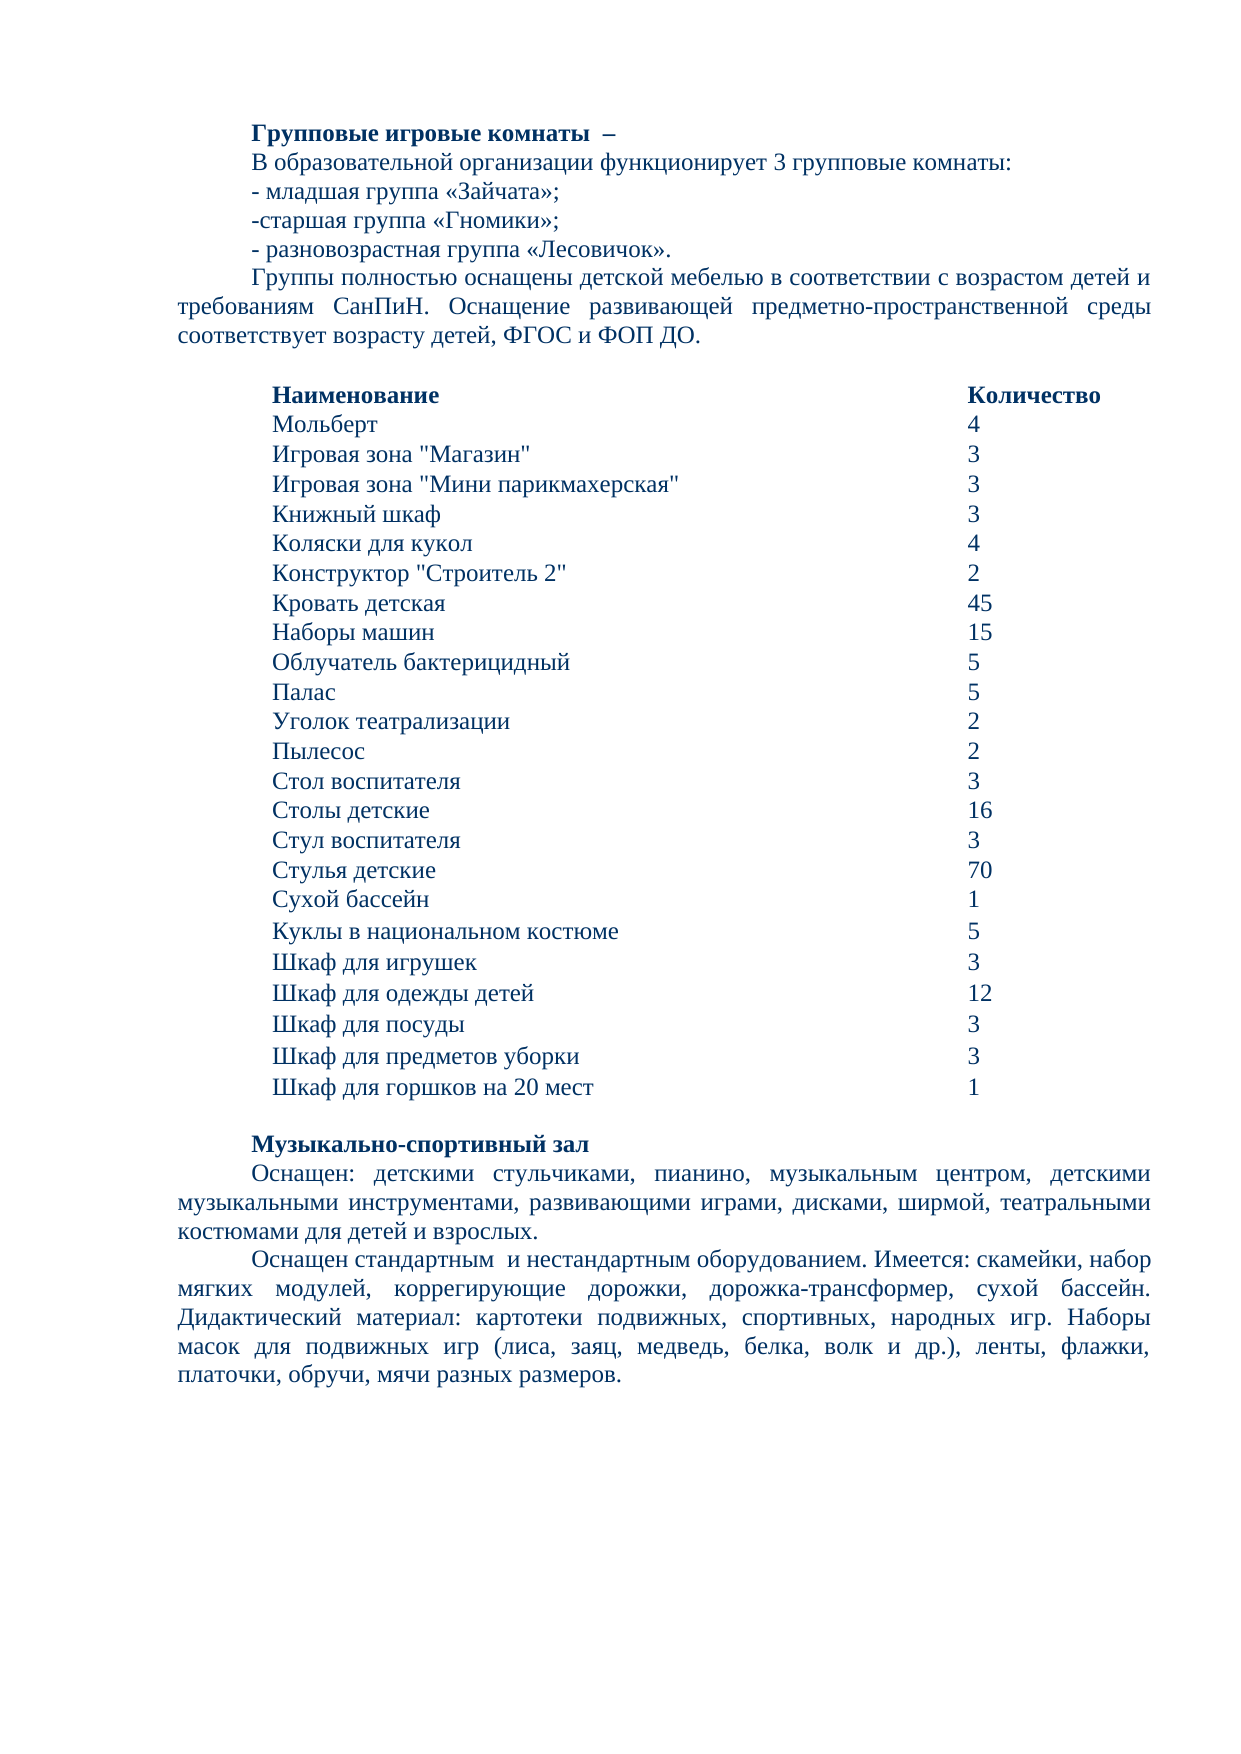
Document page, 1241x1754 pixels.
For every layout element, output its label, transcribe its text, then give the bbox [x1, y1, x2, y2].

table_cell 5 [883, 646, 1119, 676]
text Группы полностью оснащены детской мебелью в соответствии с возрастом детей и требованиям СанПиН. Оснащение развивающей предметно-пространственной среды соответствует возрасту детей, ФГОС и ФОП ДО. [177, 262, 1152, 349]
table_cell Облучатель бактерицидный [187, 646, 882, 676]
table_cell 1 [883, 884, 1119, 913]
table_cell Шкаф для горшков на 20 мест [187, 1070, 882, 1101]
table_header Наименование [187, 378, 882, 409]
table_cell 5 [883, 913, 1119, 944]
table_cell Сухой бассейн [187, 884, 882, 913]
table_cell Палас [187, 676, 882, 706]
table_cell 4 [883, 528, 1119, 557]
table_cell 3 [883, 765, 1119, 794]
table_cell 3 [883, 945, 1119, 976]
table_cell 5 [883, 676, 1119, 706]
table_cell Игровая зона "Мини парикмахерская" [187, 468, 882, 498]
table_cell Шкаф для посуды [187, 1007, 882, 1038]
table_cell Шкаф для одежды детей [187, 976, 882, 1007]
table_cell 2 [883, 557, 1119, 587]
table_cell 3 [883, 468, 1119, 498]
table_cell 12 [883, 976, 1119, 1007]
text ﻿Групповые игровые комнаты – [177, 118, 1152, 147]
table_cell Столы детские [187, 795, 882, 824]
table_cell 4 [883, 409, 1119, 438]
table_cell 2 [883, 735, 1119, 765]
table_cell Игровая зона "Магазин" [187, 438, 882, 468]
table_cell Пылесос [187, 735, 882, 765]
table_cell 16 [883, 795, 1119, 824]
text Оснащен стандартным и нестандартным оборудованием. Имеется: скамейки, набор мягких модулей, коррегирующие дорожки, дорожка-трансформер, сухой бассейн. Дидактический материал: картотеки подвижных, спортивных, народных игр. Наборы масок для подвижных игр (лиса, заяц, медведь, белка, волк и др.), ленты, флажки, платочки, обручи, мячи разных размеров. [177, 1244, 1152, 1388]
table_cell 3 [883, 498, 1119, 527]
table_cell Кровать детская [187, 587, 882, 616]
text - младшая группа «Зайчата»; [177, 176, 1152, 205]
table_cell 3 [883, 1038, 1119, 1069]
text Музыкально-спортивный зал [177, 1129, 1152, 1158]
table_cell 3 [883, 1007, 1119, 1038]
table_header Количество [883, 378, 1119, 409]
text В образовательной организации функционирует 3 групповые комнаты: [177, 147, 1152, 176]
table_cell 3 [883, 438, 1119, 468]
table_cell Мольберт [187, 409, 882, 438]
table_cell Куклы в национальном костюме [187, 913, 882, 944]
table_cell Конструктор "Строитель 2" [187, 557, 882, 587]
table_cell Шкаф для игрушек [187, 945, 882, 976]
table_cell 3 [883, 824, 1119, 854]
table_cell Коляски для кукол [187, 528, 882, 557]
table_cell 70 [883, 854, 1119, 884]
table_cell Стулья детские [187, 854, 882, 884]
text - разновозрастная группа «Лесовичок». [177, 234, 1152, 262]
table_cell Уголок театрализации [187, 706, 882, 735]
table_cell Шкаф для предметов уборки [187, 1038, 882, 1069]
table_cell 45 [883, 587, 1119, 616]
table_cell Наборы машин [187, 616, 882, 646]
text -старшая группа «Гномики»; [177, 205, 1152, 234]
table_cell 1 [883, 1070, 1119, 1101]
table_cell 15 [883, 616, 1119, 646]
table_cell Стул воспитателя [187, 824, 882, 854]
text Оснащен: детскими стульчиками, пианино, музыкальным центром, детскими музыкальными инструментами, развивающими играми, дисками, ширмой, театральными костюмами для детей и взрослых. [177, 1158, 1152, 1244]
table_cell 2 [883, 706, 1119, 735]
table_cell Книжный шкаф [187, 498, 882, 527]
table_cell Стол воспитателя [187, 765, 882, 794]
